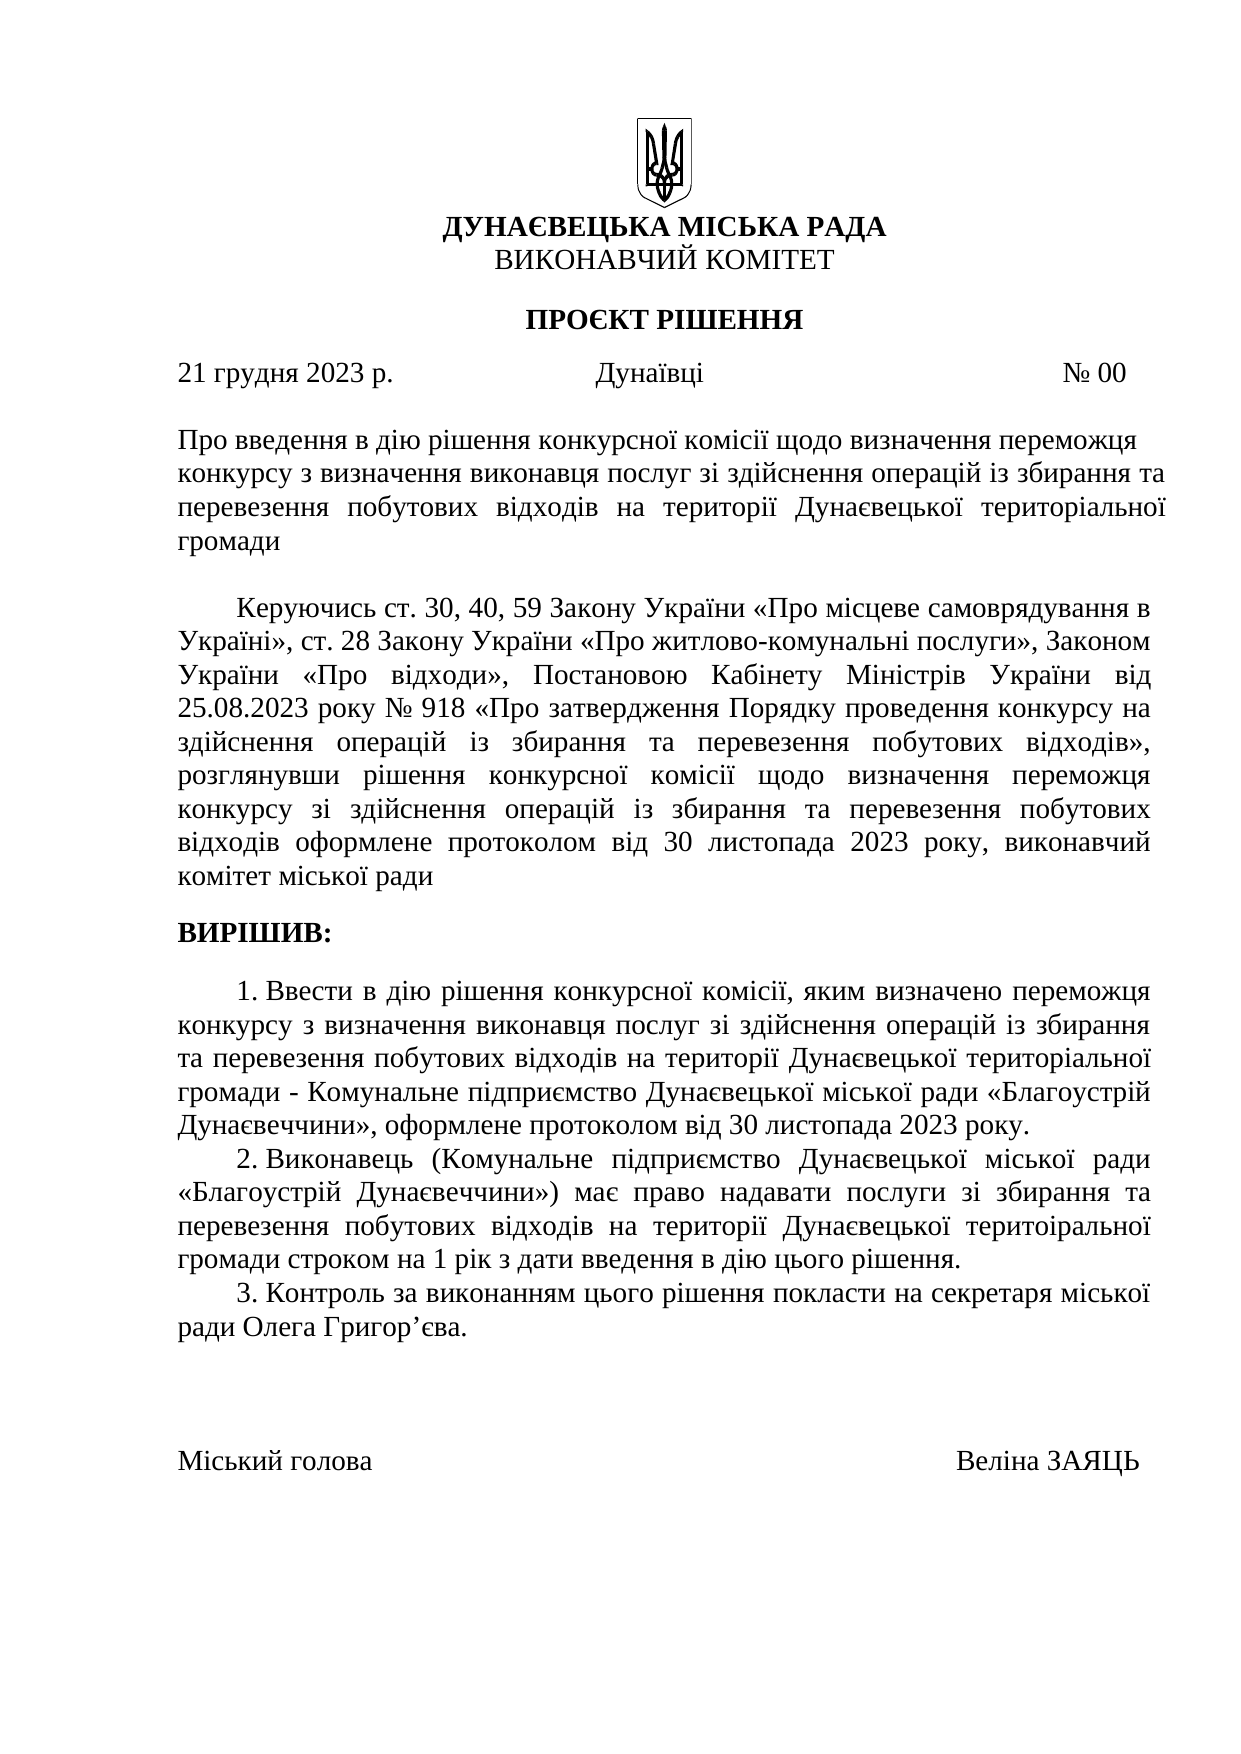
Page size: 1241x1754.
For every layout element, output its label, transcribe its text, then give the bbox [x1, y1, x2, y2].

text Про введення в дію рішення конкурсної комісії щодо визначення переможця [177, 422, 1167, 456]
text 1. Ввести в дію рішення конкурсної комісії, яким визначено переможця конкурсу з визначення виконавця послуг зі здійснення операцій із збирання та перевезення побутових відходів на території Дунаєвецької територіальної громади - Комунальне підприємство Дунаєвецької міської ради «Благоустрій Дунаєвеччини», оформлене протоколом від 30 листопада 2023 року. [177, 973, 1152, 1141]
text 21 грудня 2023 р. Дунаївці № 00 [177, 355, 1152, 388]
text конкурсу з визначення виконавця послуг зі здійснення операцій із збирання та перевезення побутових відходів на території Дунаєвецької територіальної громади [177, 456, 1167, 556]
text ВИКОНАВЧИЙ КОМІТЕТ [177, 242, 1152, 276]
text ПРОЄКТ РІШЕННЯ [177, 302, 1152, 336]
text ДУНАЄВЕЦЬКА МІСЬКА РАДА [177, 209, 1152, 242]
text 3. Контроль за виконанням цього рішення покласти на секретаря міської ради Олега Григор’єва. [177, 1275, 1152, 1342]
text 2. Виконавець (Комунальне підприємство Дунаєвецької міської ради «Благоустрій Дунаєвеччини») має право надавати послуги зі збирання та перевезення побутових відходів на території Дунаєвецької теритоіральної громади строком на 1 рік з дати введення в дію цього рішення. [177, 1141, 1152, 1275]
text ВИРІШИВ: [177, 916, 1152, 949]
text Міський голова Веліна ЗАЯЦЬ [177, 1443, 1152, 1476]
text Керуючись ст. 30, 40, 59 Закону України «Про місцеве самоврядування в Україні», ст. 28 Закону України «Про житлово-комунальні послуги», Законом України «Про відходи», Постановою Кабінету Міністрів України від 25.08.2023 року № 918 «Про затвердження Порядку проведення конкурсу на здійснення операцій із збирання та перевезення побутових відходів», розглянувши рішення конкурсної комісії щодо визначення переможця конкурсу зі здійснення операцій із збирання та перевезення побутових відходів оформлене протоколом від 30 листопада 2023 року, виконавчий комітет міської ради [177, 590, 1152, 892]
